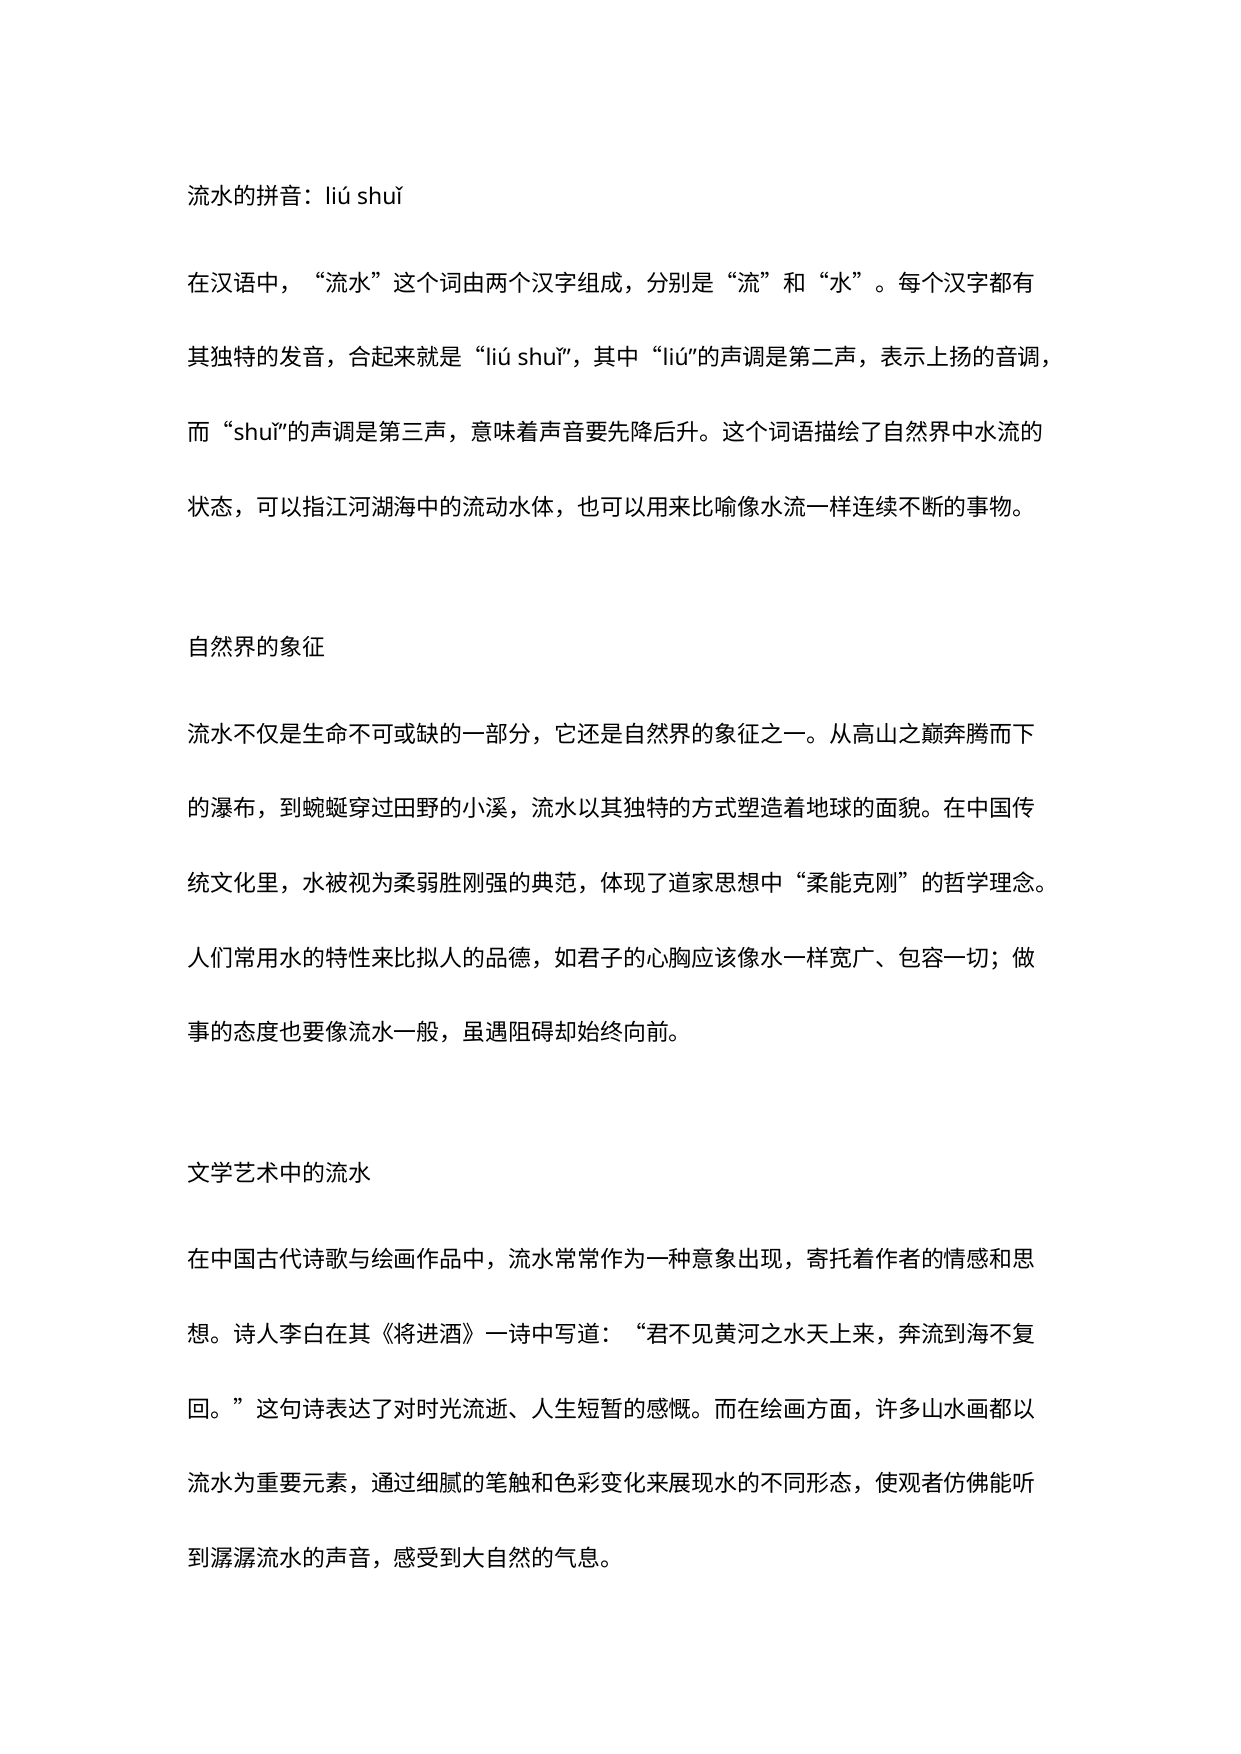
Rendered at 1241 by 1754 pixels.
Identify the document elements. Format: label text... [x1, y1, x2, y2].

text 流水的拼音：liú shuǐ [187, 162, 1053, 227]
text 文学艺术中的流水 [187, 1139, 1053, 1204]
text 流水不仅是生命不可或缺的一部分，它还是自然界的象征之一。从高山之巅奔腾而下的瀑布，到蜿蜒穿过田野的小溪，流水以其独特的方式塑造着地球的面貌。在中国传统文化里，水被视为柔弱胜刚强的典范，体现了道家思想中“柔能克刚”的哲学理念。人们常用水的特性来比拟人的品德，如君子的心胸应该像水一样宽广、包容一切；做事的态度也要像流水一般，虽遇阻碍却始终向前。 [187, 700, 1053, 1063]
text 在汉语中，“流水”这个词由两个汉字组成，分别是“流”和“水”。每个汉字都有其独特的发音，合起来就是“liú shuǐ”，其中“liú”的声调是第二声，表示上扬的音调，而“shuǐ”的声调是第三声，意味着声音要先降后升。这个词语描绘了自然界中水流的状态，可以指江河湖海中的流动水体，也可以用来比喻像水流一样连续不断的事物。 [187, 249, 1053, 538]
text 自然界的象征 [187, 613, 1053, 678]
text 在中国古代诗歌与绘画作品中，流水常常作为一种意象出现，寄托着作者的情感和思想。诗人李白在其《将进酒》一诗中写道：“君不见黄河之水天上来，奔流到海不复回。”这句诗表达了对时光流逝、人生短暂的感慨。而在绘画方面，许多山水画都以流水为重要元素，通过细腻的笔触和色彩变化来展现水的不同形态，使观者仿佛能听到潺潺流水的声音，感受到大自然的气息。 [187, 1225, 1053, 1589]
